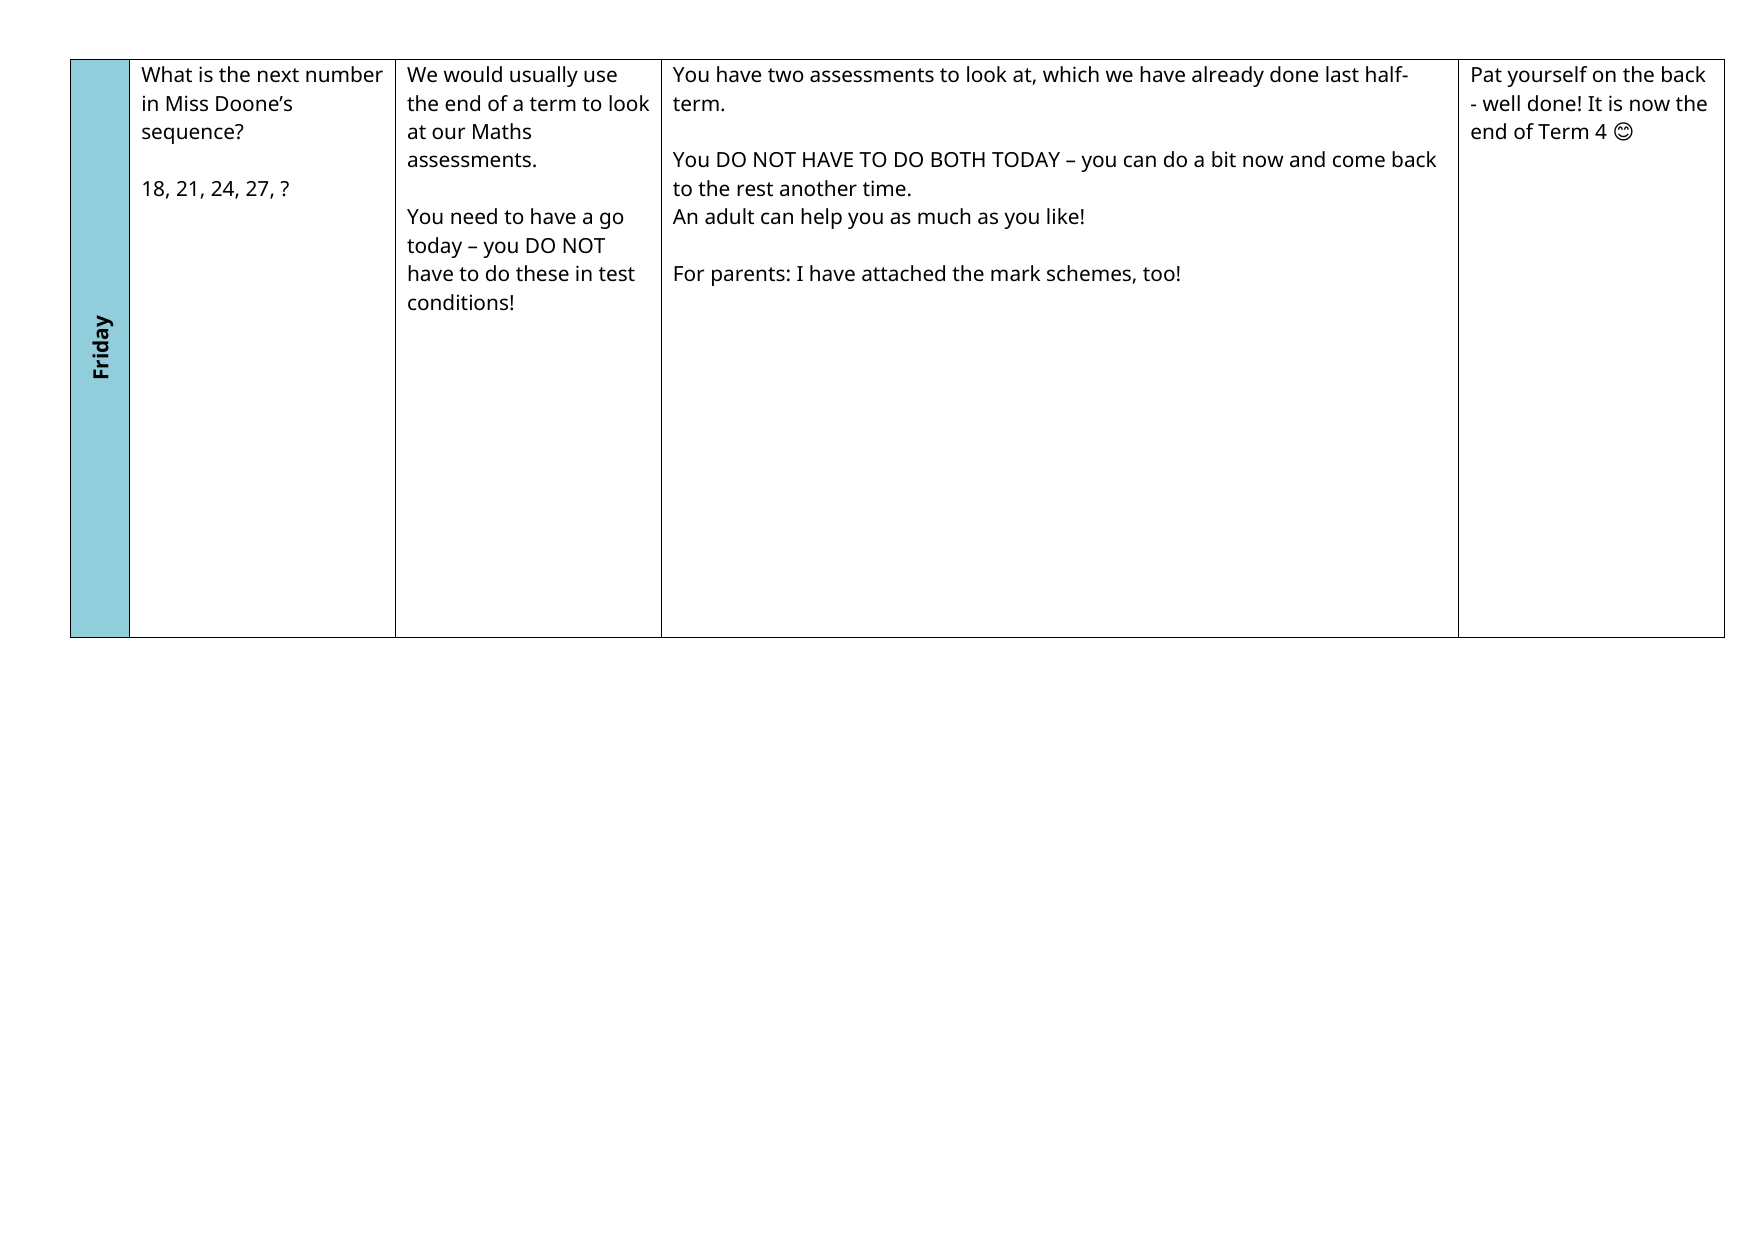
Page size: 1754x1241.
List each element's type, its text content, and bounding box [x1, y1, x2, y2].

table_cell You have two assessments to look at, which we have already done last half-term. You DO NOT HAVE TO DO BOTH TODAY – you can do a bit now and come back to the rest another time. An adult can help you as much as you like! For parents: I have attached the mark schemes, too! [662, 60, 1458, 637]
table_cell Friday [71, 60, 129, 637]
table_cell We would usually use the end of a term to look at our Maths assessments. You need to have a go today – you DO NOT have to do these in test conditions! [396, 60, 661, 637]
table_cell Pat yourself on the back - well done! It is now the end of Term 4 [1459, 60, 1724, 637]
table_cell What is the next number in Miss Doone’s sequence? 18, 21, 24, 27, ? [130, 60, 395, 637]
